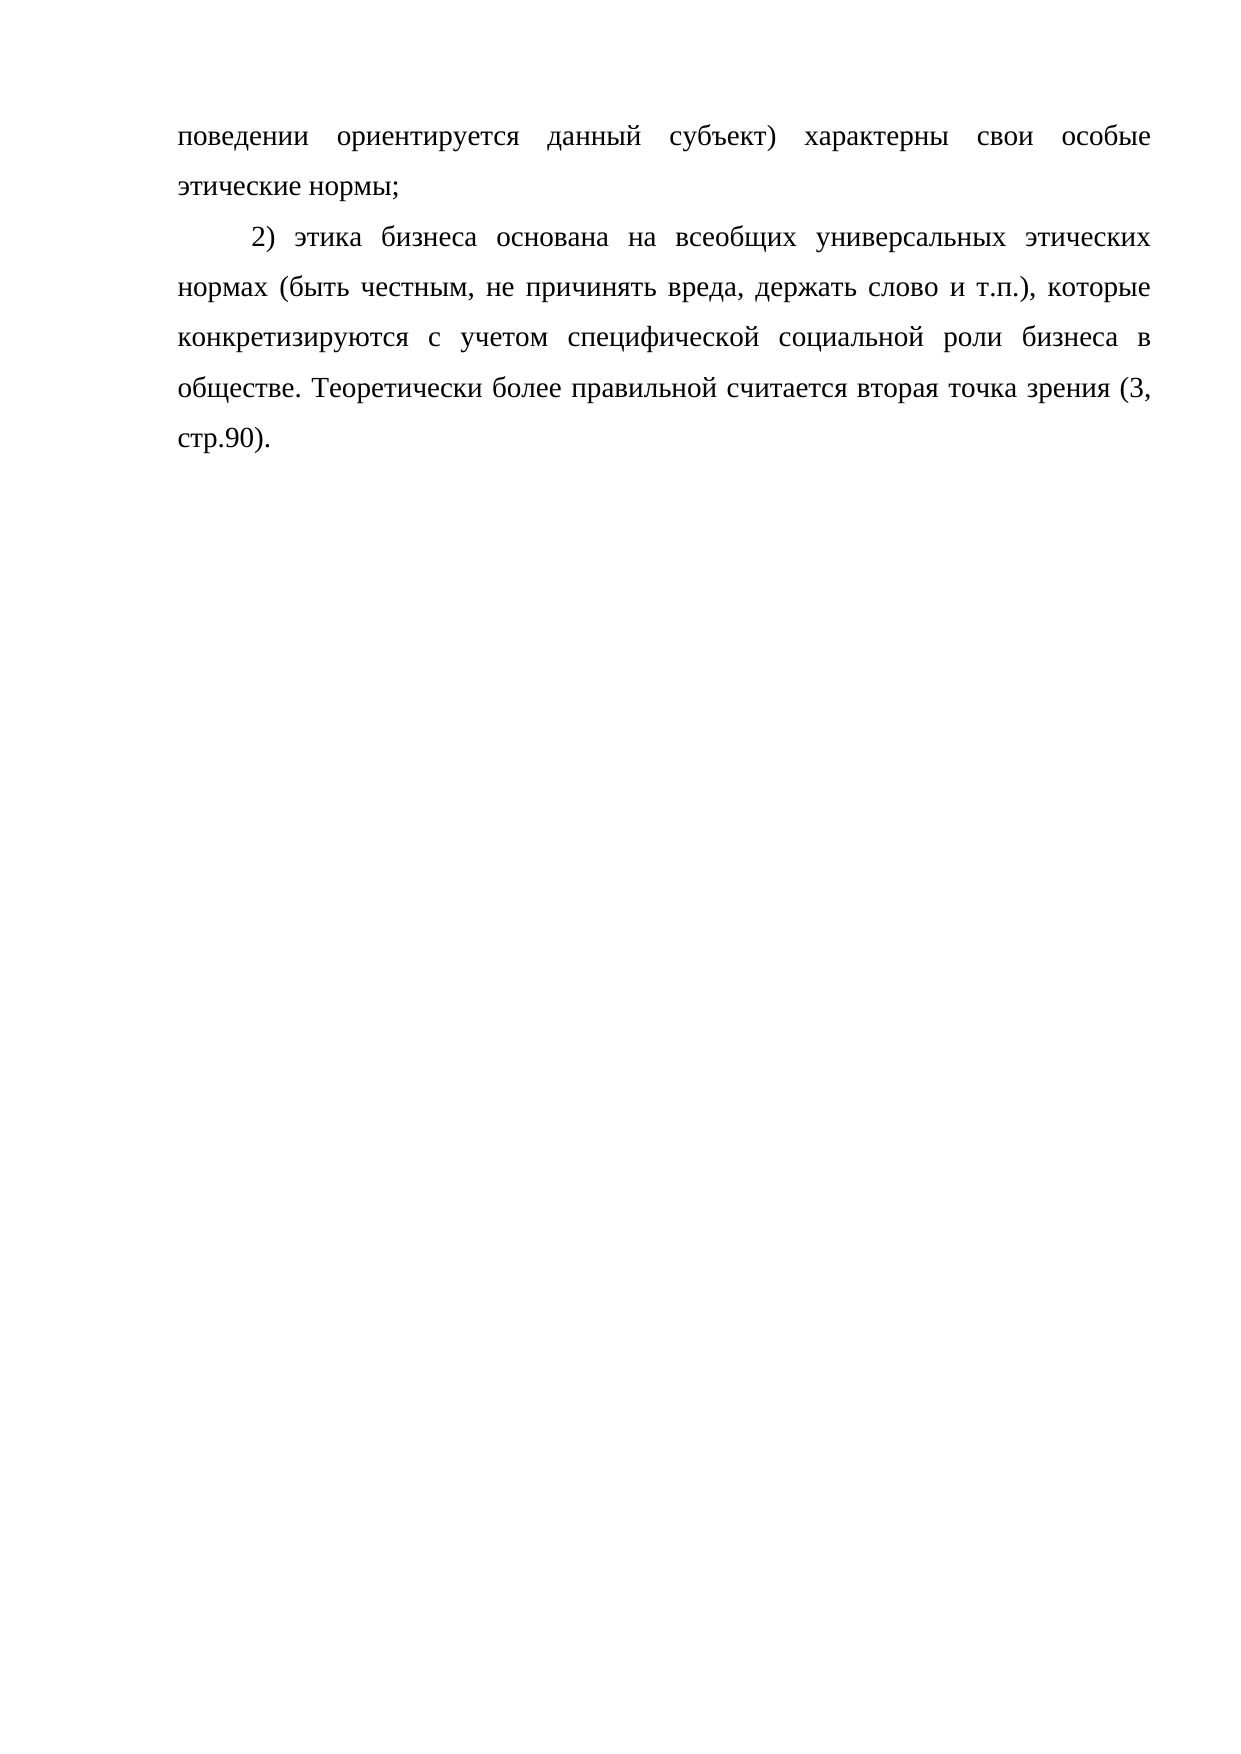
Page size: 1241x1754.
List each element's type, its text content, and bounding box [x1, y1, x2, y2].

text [177, 118, 1152, 202]
text 2) этика бизнеса основана на всеобщих универсальных этических нормах (быть честным, не причинять вреда, держать слово и т.п.), которые конкретизируются с учетом специфической социальной роли бизнеса в обществе. Теоретически более правильной считается вторая точка зрения (3, стр.90). [177, 219, 1152, 453]
